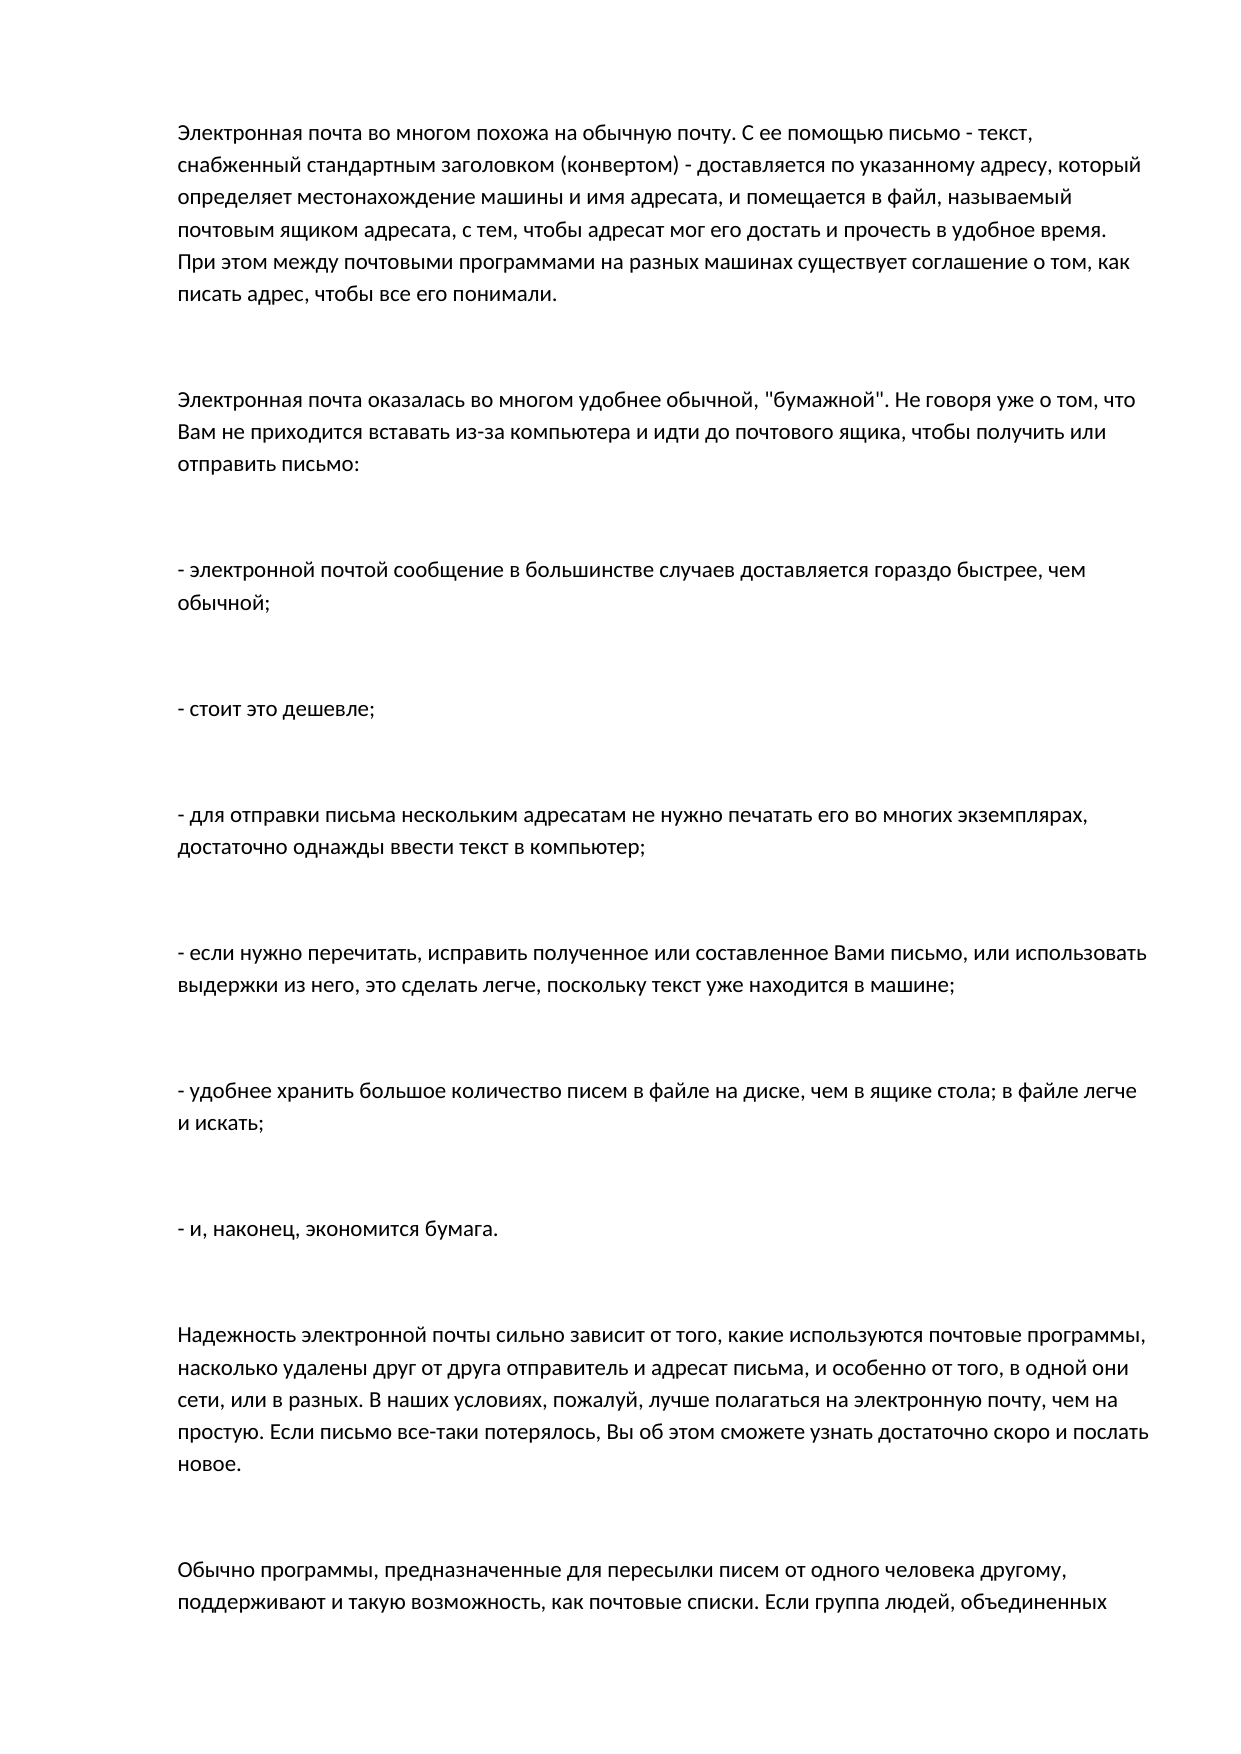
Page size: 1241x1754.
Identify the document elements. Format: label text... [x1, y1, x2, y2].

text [177, 1555, 1152, 1616]
text - электронной почтой сообщение в большинстве случаев доставляется гораздо быстрее, чем обычной; [177, 556, 1152, 616]
text - для отправки письма нескольким адресатам не нужно печатать его во многих экземплярах, достаточно однажды ввести текст в компьютер; [177, 800, 1152, 860]
text - стоит это дешевле; [177, 694, 1152, 722]
text Электронная почта оказалась во многом удобнее обычной, "бумажной". Не говоря уже о том, что Вам не приходится вставать из-за компьютера и идти до почтового ящика, чтобы получить или отправить письмо: [177, 385, 1152, 477]
text - и, наконец, экономится бумага. [177, 1214, 1152, 1242]
text Электронная почта во многом похожа на обычную почту. С ее помощью письмо - текст, снабженный стандартным заголовком (конвертом) - доставляется по указанному адресу, который определяет местонахождение машины и имя адресата, и помещается в файл, называемый почтовым ящиком адресата, с тем, чтобы адресат мог его достать и прочесть в удобное время. При этом между почтовыми программами на разных машинах существует соглашение о том, как писать адрес, чтобы все его понимали. [177, 118, 1152, 307]
text Надежность электронной почты сильно зависит от того, какие используются почтовые программы, насколько удалены друг от друга отправитель и адресат письма, и особенно от того, в одной они сети, или в разных. В наших условиях, пожалуй, лучше полагаться на электронную почту, чем на простую. Если письмо все-таки потерялось, Вы об этом сможете узнать достаточно скоро и послать новое. [177, 1321, 1152, 1477]
text - если нужно перечитать, исправить полученное или составленное Вами письмо, или использовать выдержки из него, это сделать легче, поскольку текст уже находится в машине; [177, 938, 1152, 998]
text - удобнее хранить большое количество писем в файле на диске, чем в ящике стола; в файле легче и искать; [177, 1076, 1152, 1136]
